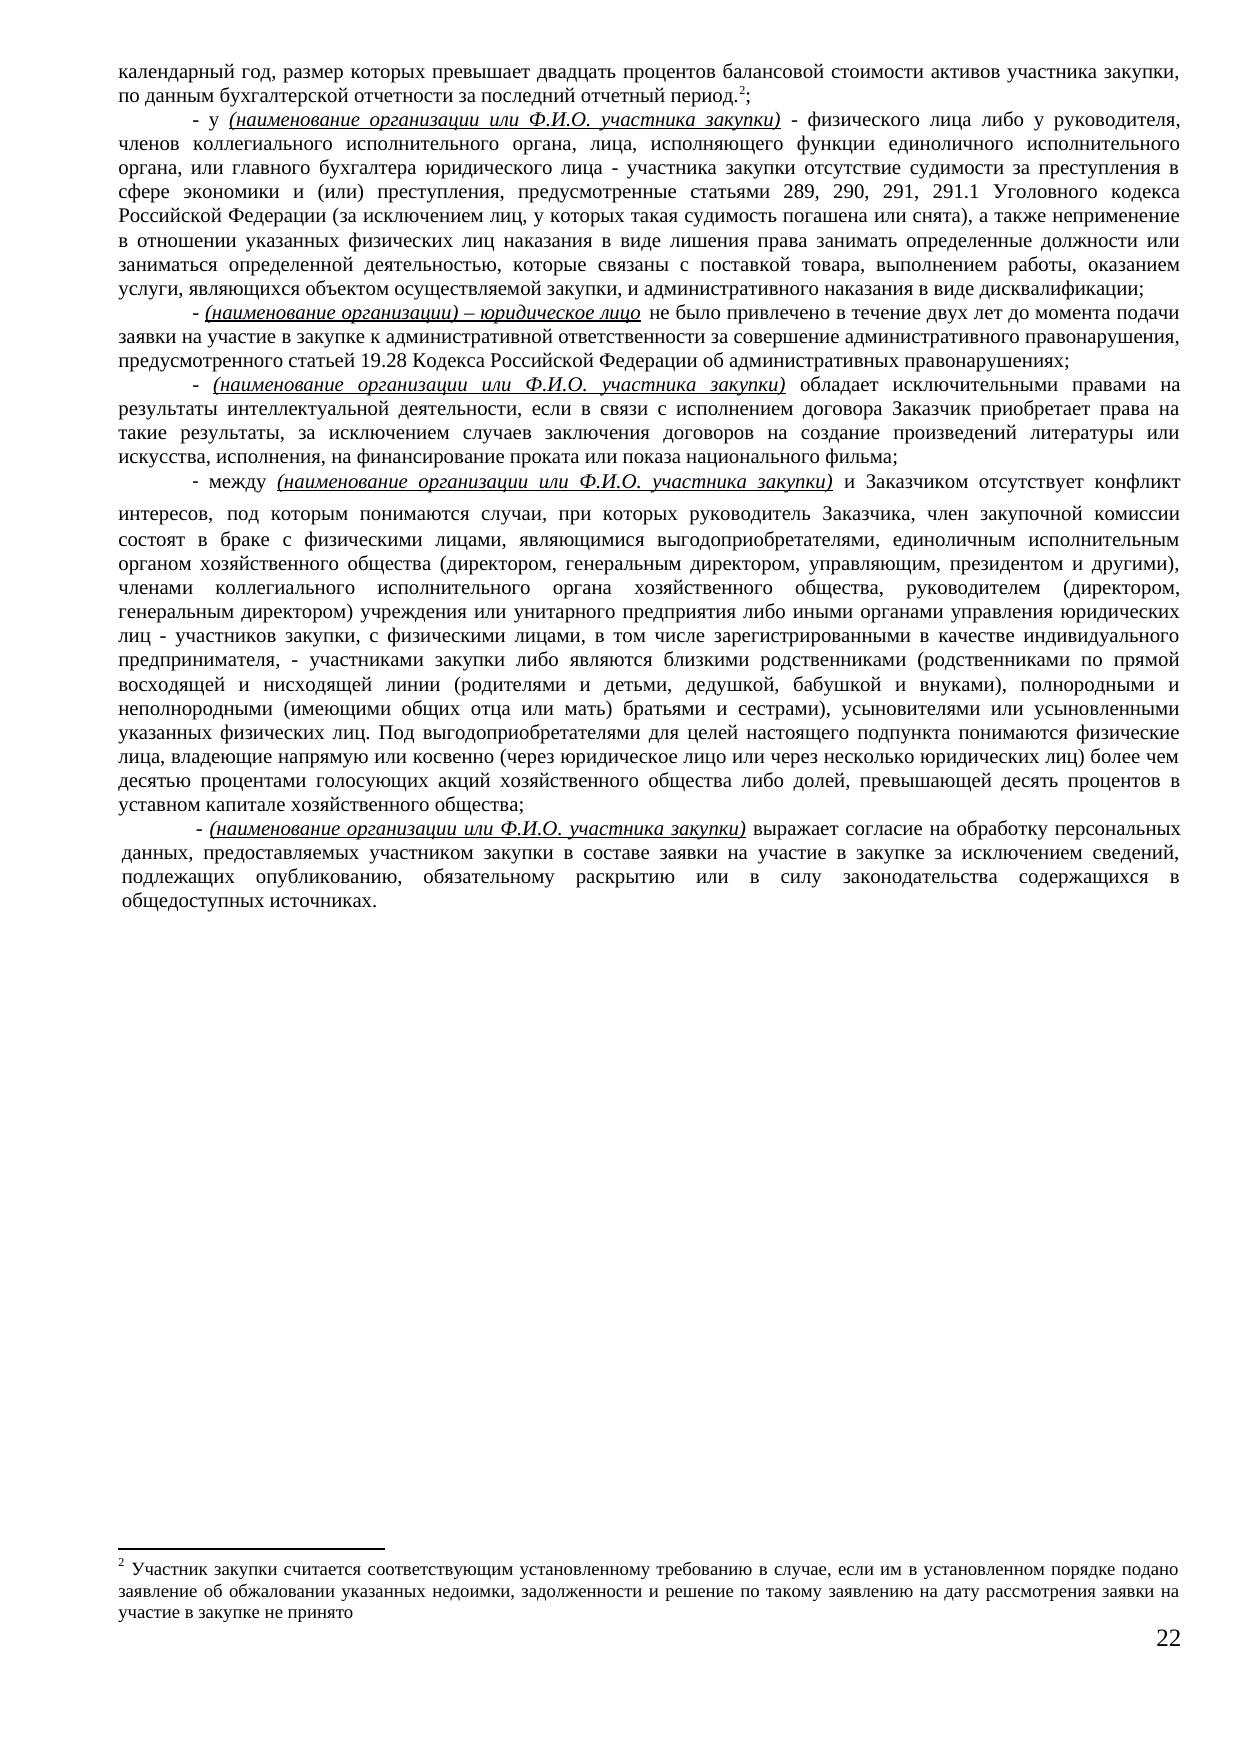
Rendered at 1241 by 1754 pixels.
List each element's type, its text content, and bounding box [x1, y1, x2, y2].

text - у (наименование организации или Ф.И.О. участника закупки) - физического лица либо у руководителя, членов коллегиального исполнительного органа, лица, исполняющего функции единоличного исполнительного органа, или главного бухгалтера юридического лица - участника закупки отсутствие судимости за преступления в сфере экономики и (или) преступления, предусмотренные статьями 289, 290, 291, 291.1 Уголовного кодекса Российской Федерации (за исключением лиц, у которых такая судимость погашена или снята), а также неприменение в отношении указанных физических лиц наказания в виде лишения права занимать определенные должности или заниматься определенной деятельностью, которые связаны с поставкой товара, выполнением работы, оказанием услуги, являющихся объектом осуществляемой закупки, и административного наказания в виде дисквалификации; [118, 107, 1181, 300]
text - (наименование организации) – юридическое лицо не было привлечено в течение двух лет до момента подачи заявки на участие в закупке к административной ответственности за совершение административного правонарушения, предусмотренного статьей 19.28 Кодекса Российской Федерации об административных правонарушениях; [118, 300, 1181, 372]
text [118, 59, 1181, 107]
text - между (наименование организации или Ф.И.О. участника закупки) и Заказчиком отсутствует конфликт интересов, под которым понимаются случаи, при которых руководитель Заказчика, член закупочной комиссии состоят в браке с физическими лицами, являющимися выгодоприобретателями, единоличным исполнительным органом хозяйственного общества (директором, генеральным директором, управляющим, президентом и другими), членами коллегиального исполнительного органа хозяйственного общества, руководителем (директором, генеральным директором) учреждения или унитарного предприятия либо иными органами управления юридических лиц - участников закупки, с физическими лицами, в том числе зарегистрированными в качестве индивидуального предпринимателя, - участниками закупки либо являются близкими родственниками (родственниками по прямой восходящей и нисходящей линии (родителями и детьми, дедушкой, бабушкой и внуками), полнородными и неполнородными (имеющими общих отца или мать) братьями и сестрами), усыновителями или усыновленными указанных физических лиц. Под выгодоприобретателями для целей настоящего подпункта понимаются физические лица, владеющие напрямую или косвенно (через юридическое лицо или через несколько юридических лиц) более чем десятью процентами голосующих акций хозяйственного общества либо долей, превышающей десять процентов в уставном капитале хозяйственного общества; [118, 468, 1181, 816]
text - (наименование организации или Ф.И.О. участника закупки) выражает согласие на обработку персональных данных, предоставляемых участником закупки в составе заявки на участие в закупке за исключением сведений, подлежащих опубликованию, обязательному раскрытию или в силу законодательства содержащихся в общедоступных источниках. [122, 816, 1181, 912]
text - (наименование организации или Ф.И.О. участника закупки) обладает исключительными правами на результаты интеллектуальной деятельности, если в связи с исполнением договора Заказчик приобретает права на такие результаты, за исключением случаев заключения договоров на создание произведений литературы или искусства, исполнения, на финансирование проката или показа национального фильма; [118, 372, 1181, 468]
